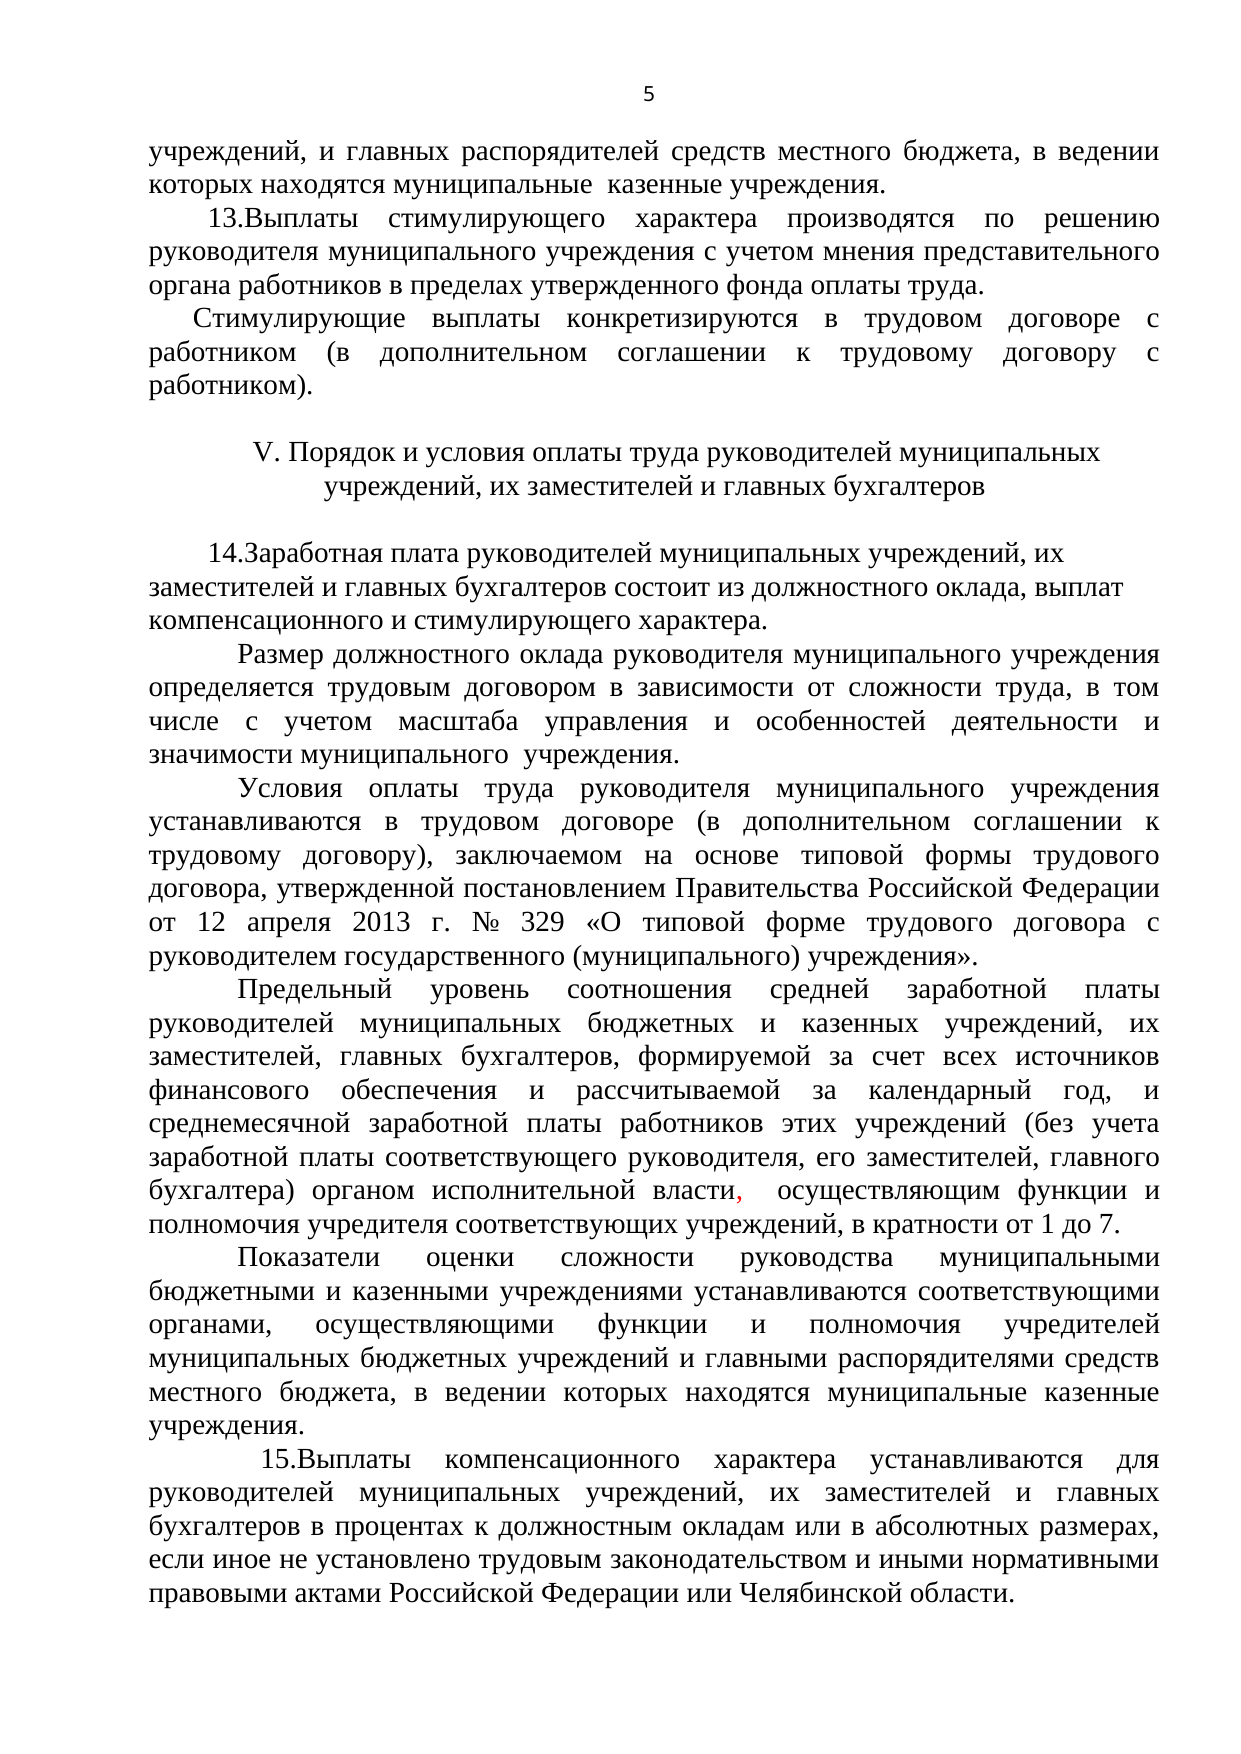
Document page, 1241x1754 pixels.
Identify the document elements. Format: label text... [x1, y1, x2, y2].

text 13.Выплаты стимулирующего характера производятся по решению руководителя муниципального учреждения с учетом мнения представительного органа работников в пределах утвержденного фонда оплаты труда. [148, 200, 1161, 300]
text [148, 133, 1161, 200]
text Условия оплаты труда руководителя муниципального учреждения устанавливаются в трудовом договоре (в дополнительном соглашении к трудовому договору), заключаемом на основе типовой формы трудового договора, утвержденной постановлением Правительства Российской Федерации от 12 апреля 2013 г. № 329 «О типовой форме трудового договора с руководителем государственного (муниципального) учреждения». [148, 770, 1161, 971]
text Размер должностного оклада руководителя муниципального учреждения определяется трудовым договором в зависимости от сложности труда, в том числе с учетом масштаба управления и особенностей деятельности и значимости муниципального учреждения. [148, 636, 1161, 770]
text V. Порядок и условия оплаты труда руководителей муниципальных учреждений, их заместителей и главных бухгалтеров [148, 434, 1161, 502]
text Стимулирующие выплаты конкретизируются в трудовом договоре с работником (в дополнительном соглашении к трудовому договору с работником). [148, 300, 1161, 401]
text Показатели оценки сложности руководства муниципальными бюджетными и казенными учреждениями устанавливаются соответствующими органами, осуществляющими функции и полномочия учредителей муниципальных бюджетных учреждений и главными распорядителями средств местного бюджета, в ведении которых находятся муниципальные казенные учреждения. [148, 1239, 1161, 1441]
text 14.Заработная плата руководителей муниципальных учреждений, их заместителей и главных бухгалтеров состоит из должностного оклада, выплат компенсационного и стимулирующего характера. [148, 535, 1161, 636]
text Предельный уровень соотношения средней заработной платы руководителей муниципальных бюджетных и казенных учреждений, их заместителей, главных бухгалтеров, формируемой за счет всех источников финансового обеспечения и рассчитываемой за календарный год, и среднемесячной заработной платы работников этих учреждений (без учета заработной платы соответствующего руководителя, его заместителей, главного бухгалтера) органом исполнительной власти, осуществляющим функции и полномочия учредителя соответствующих учреждений, в кратности от 1 до 7. [148, 971, 1161, 1239]
text 15.Выплаты компенсационного характера устанавливаются для руководителей муниципальных учреждений, их заместителей и главных бухгалтеров в процентах к должностным окладам или в абсолютных размерах, если иное не установлено трудовым законодательством и иными нормативными правовыми актами Российской Федерации или Челябинской области. [148, 1441, 1161, 1608]
